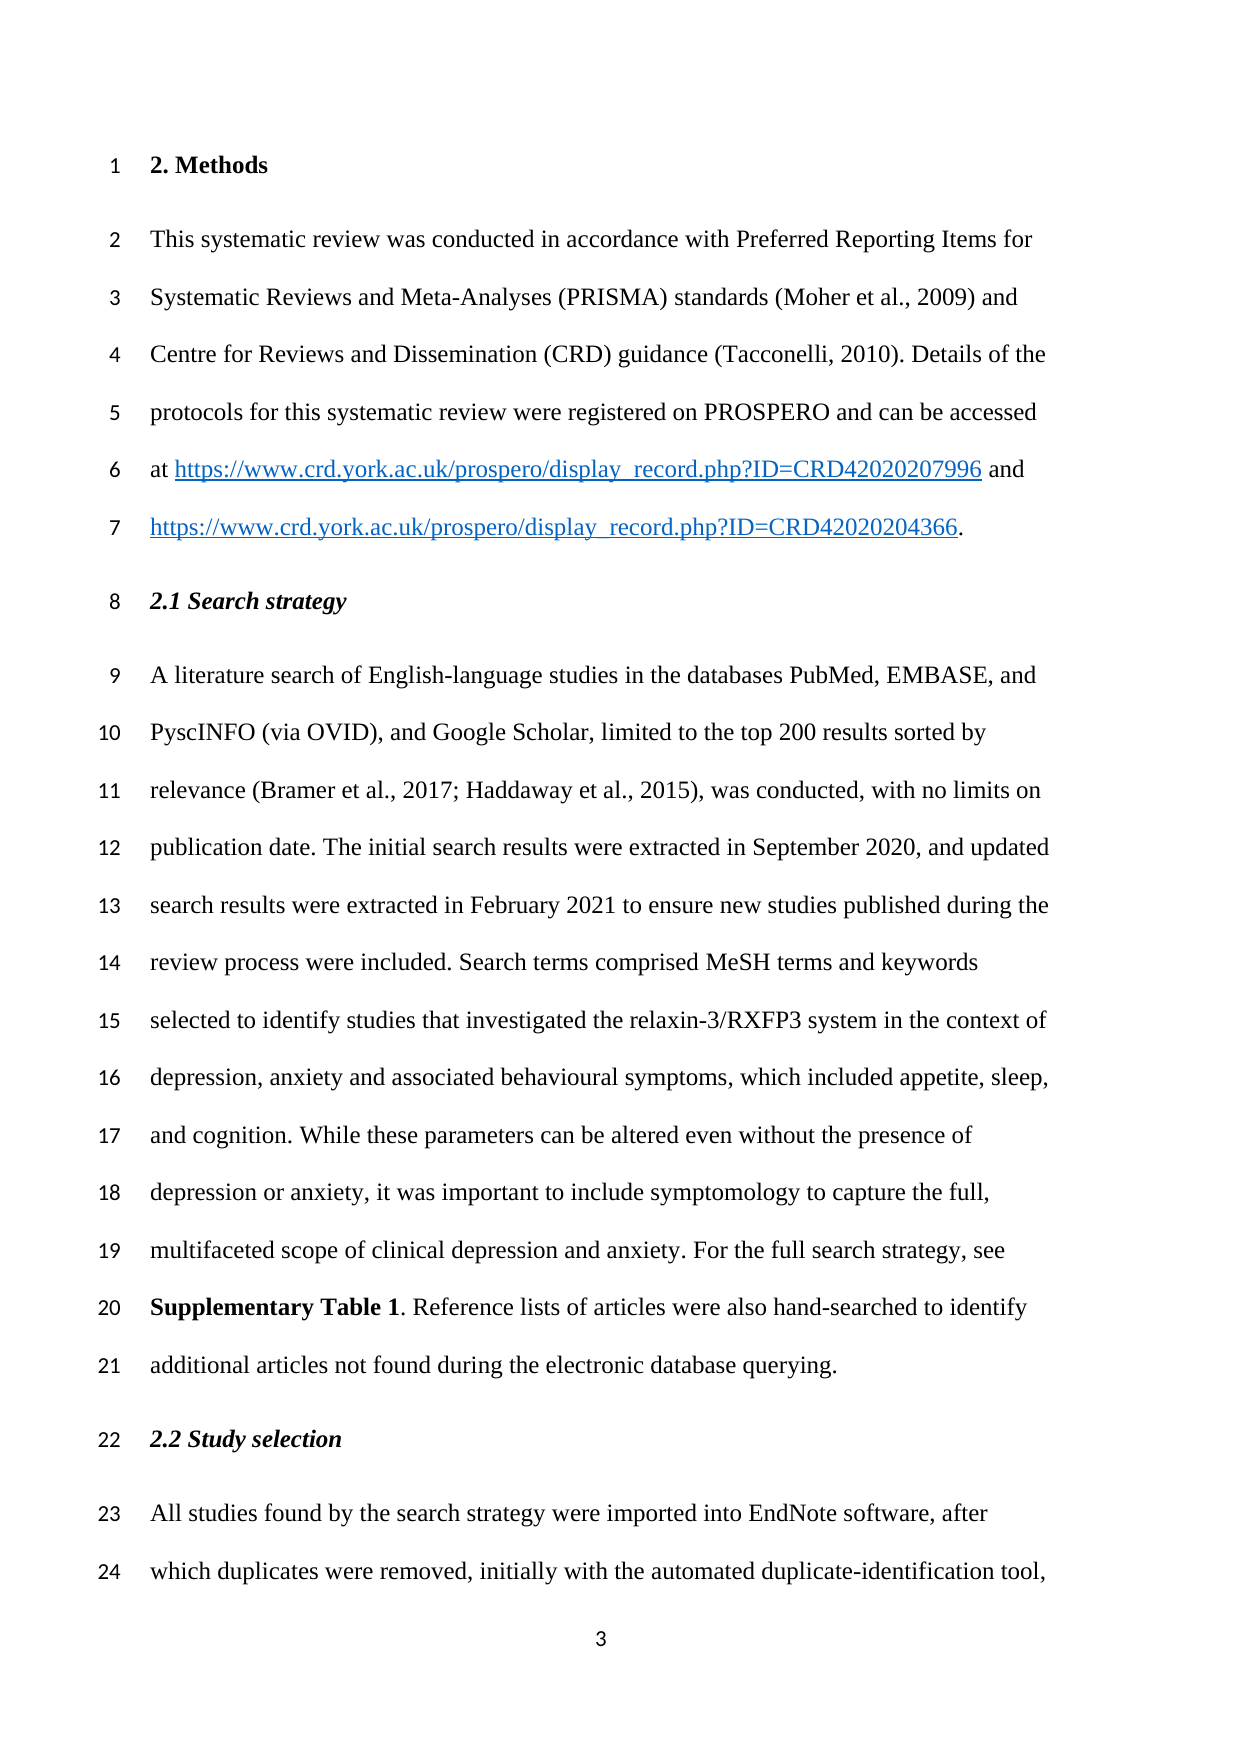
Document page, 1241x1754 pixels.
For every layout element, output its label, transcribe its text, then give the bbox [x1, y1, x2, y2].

text 2. Methods [150, 150, 1051, 179]
text This systematic review was conducted in accordance with Preferred Reporting Items for Systematic Reviews and Meta-Analyses (PRISMA) standards (Moher et al., 2009) and Centre for Reviews and Dissemination (CRD) guidance (Tacconelli, 2010). Details of the protocols for this systematic review were registered on PROSPERO and can be accessed at https://www.crd.york.ac.uk/prospero/display_record.php?ID=CRD42020207996 and https://www.crd.york.ac.uk/prospero/display_record.php?ID=CRD42020204366. [150, 224, 1051, 540]
text A literature search of English-language studies in the databases PubMed, EMBASE, and PyscINFO (via OVID), and Google Scholar, limited to the top 200 results sorted by relevance (Bramer et al., 2017; Haddaway et al., 2015), was conducted, with no limits on publication date. The initial search results were extracted in September 2020, and updated search results were extracted in February 2021 to ensure new studies published during the review process were included. Search terms comprised MeSH terms and keywords selected to identify studies that investigated the relaxin-3/RXFP3 system in the context of depression, anxiety and associated behavioural symptoms, which included appetite, sleep, and cognition. While these parameters can be altered even without the presence of depression or anxiety, it was important to include symptomology to capture the full, multifaceted scope of clinical depression and anxiety. For the full search strategy, see Supplementary Table 1. Reference lists of articles were also hand-searched to identify additional articles not found during the electronic database querying. [150, 660, 1051, 1379]
text 2.1 Search strategy [150, 586, 1051, 614]
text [150, 1498, 1051, 1584]
text 2.2 Study selection [150, 1424, 1051, 1453]
